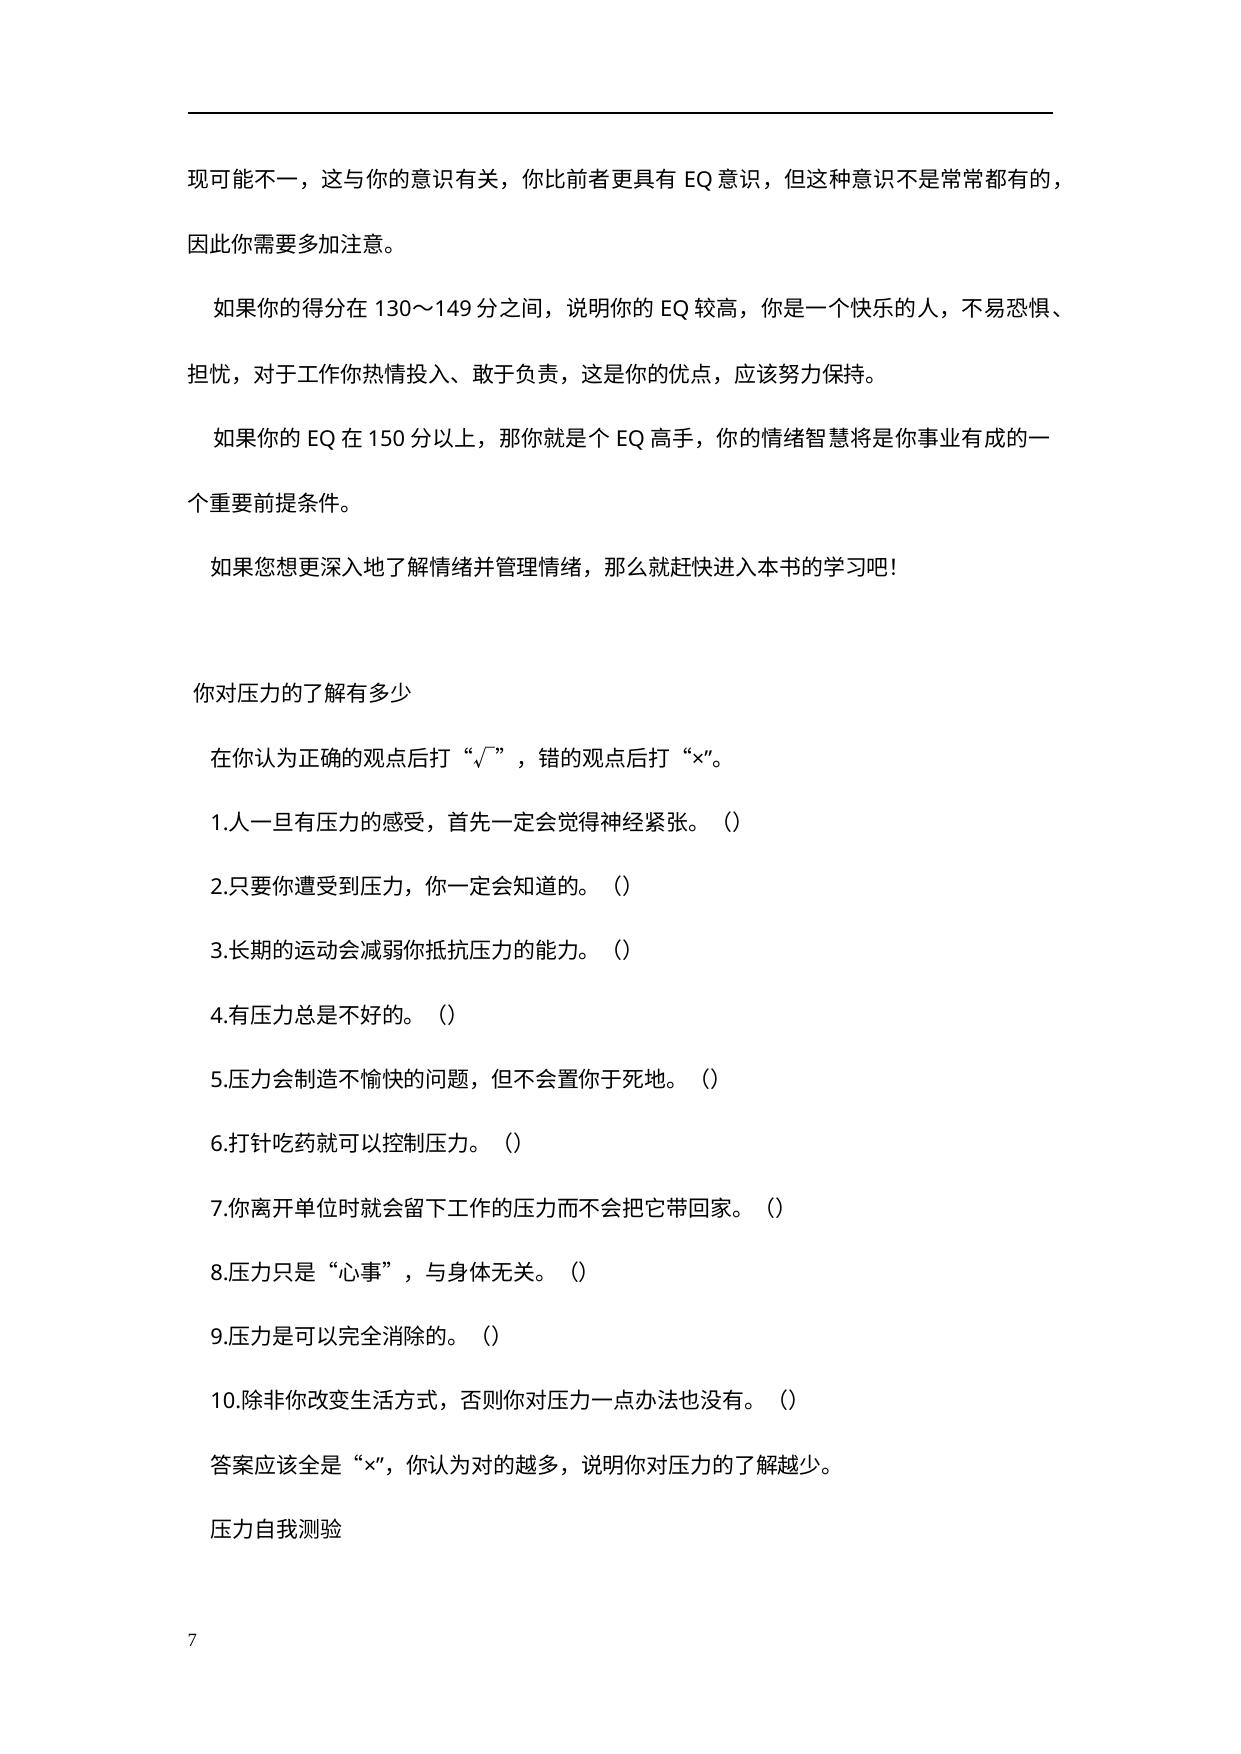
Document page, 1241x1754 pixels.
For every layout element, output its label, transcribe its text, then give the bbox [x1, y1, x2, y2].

text 7.你离开单位时就会留下工作的压力而不会把它带回家。（） [187, 1190, 1053, 1223]
text 如果您想更深入地了解情绪并管理情绪，那么就赶快进入本书的学习吧！ [187, 549, 1053, 582]
text 压力自我测验 [187, 1512, 1053, 1544]
text 6.打针吃药就可以控制压力。（） [187, 1126, 1053, 1158]
text 1.人一旦有压力的感受，首先一定会觉得神经紧张。（） [187, 804, 1053, 837]
text 如果你的得分在130～149分之间，说明你的EQ较高，你是一个快乐的人，不易恐惧、担忧，对于工作你热情投入、敢于负责，这是你的优点，应该努力保持。 [187, 291, 1053, 389]
text 3.长期的运动会减弱你抵抗压力的能力。（） [187, 933, 1053, 966]
text 你对压力的了解有多少 [187, 676, 1053, 708]
text 答案应该全是“×”，你认为对的越多，说明你对压力的了解越少。 [187, 1447, 1053, 1480]
text 2.只要你遭受到压力，你一定会知道的。（） [187, 869, 1053, 901]
text 8.压力只是“心事”，与身体无关。（） [187, 1254, 1053, 1287]
text 5.压力会制造不愉快的问题，但不会置你于死地。（） [187, 1062, 1053, 1094]
text 9.压力是可以完全消除的。（） [187, 1319, 1053, 1351]
text 在你认为正确的观点后打“√”，错的观点后打“×”。 [187, 740, 1053, 773]
text 如果你的EQ在150分以上，那你就是个EQ高手，你的情绪智慧将是你事业有成的一个重要前提条件。 [187, 420, 1053, 518]
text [187, 162, 1053, 259]
text 4.有压力总是不好的。（） [187, 997, 1053, 1030]
text 10.除非你改变生活方式，否则你对压力一点办法也没有。（） [187, 1383, 1053, 1416]
